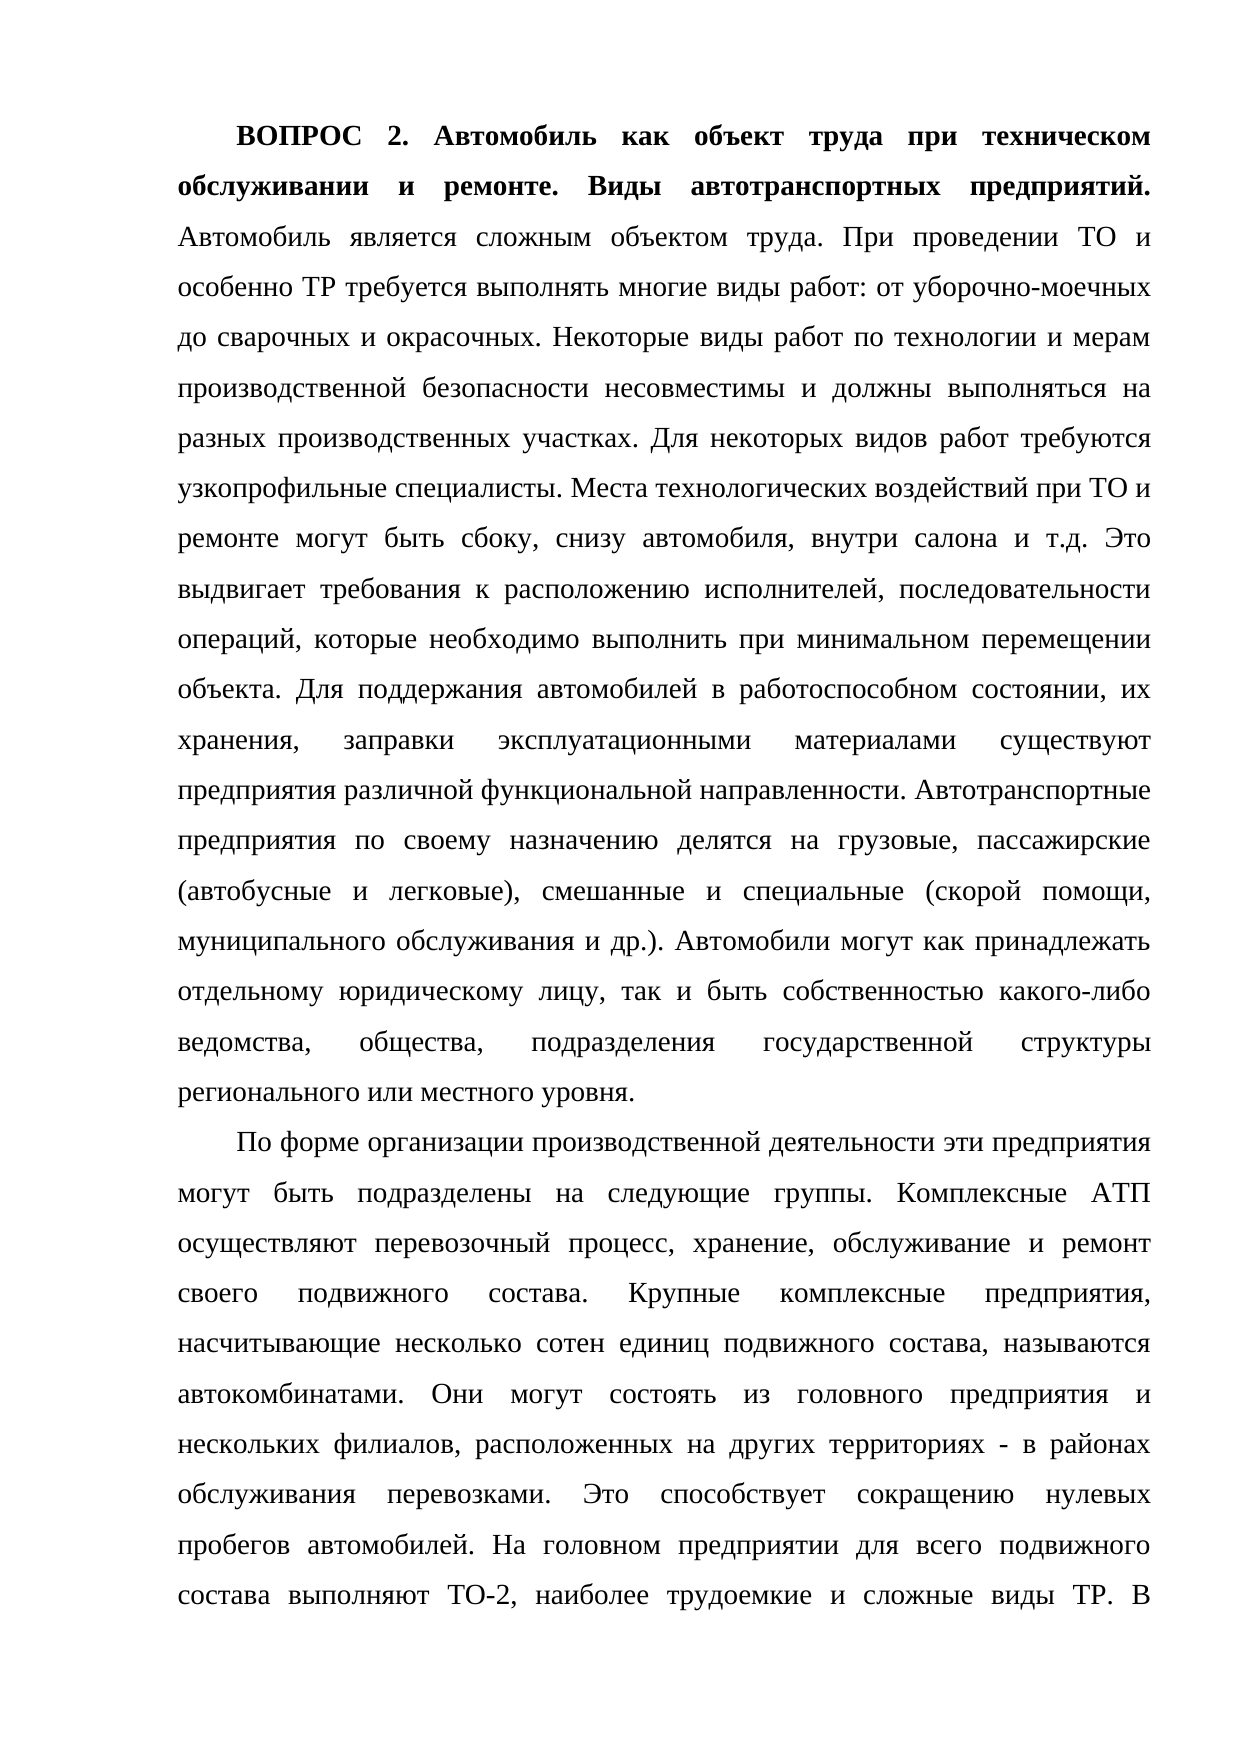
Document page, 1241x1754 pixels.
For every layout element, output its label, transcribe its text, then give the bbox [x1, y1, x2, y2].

text ВОПРОС 2. Автомобиль как объект труда при техническом обслуживании и ремонте. Виды автотранспортных предприятий. Автомобиль является сложным объектом труда. При проведении ТО и особенно ТР требуется выполнять многие виды работ: от уборочно-моечных до сварочных и окрасочных. Некоторые виды работ по технологии и мерам производственной безопасности несовместимы и должны выполняться на разных производственных участках. Для некоторых видов работ требуются узкопрофильные специалисты. Места технологических воздействий при ТО и ремонте могут быть сбоку, снизу автомобиля, внутри салона и т.д. Это выдвигает требования к расположению исполнителей, последовательности операций, которые необходимо выполнить при минимальном перемещении объекта. Для поддержания автомобилей в работоспособном состоянии, их хранения, заправки эксплуатационными материалами существуют предприятия различной функциональной направленности. Автотранспортные предприятия по своему назначению делятся на грузовые, пассажирские (автобусные и легковые), смешанные и специальные (скорой помощи, муниципального обслуживания и др.). Автомобили могут как принадлежать отдельному юридическому лицу, так и быть собственностью какого-либо ведомства, общества, подразделения государственной структуры регионального или местного уровня. [177, 118, 1152, 1108]
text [177, 1124, 1152, 1611]
